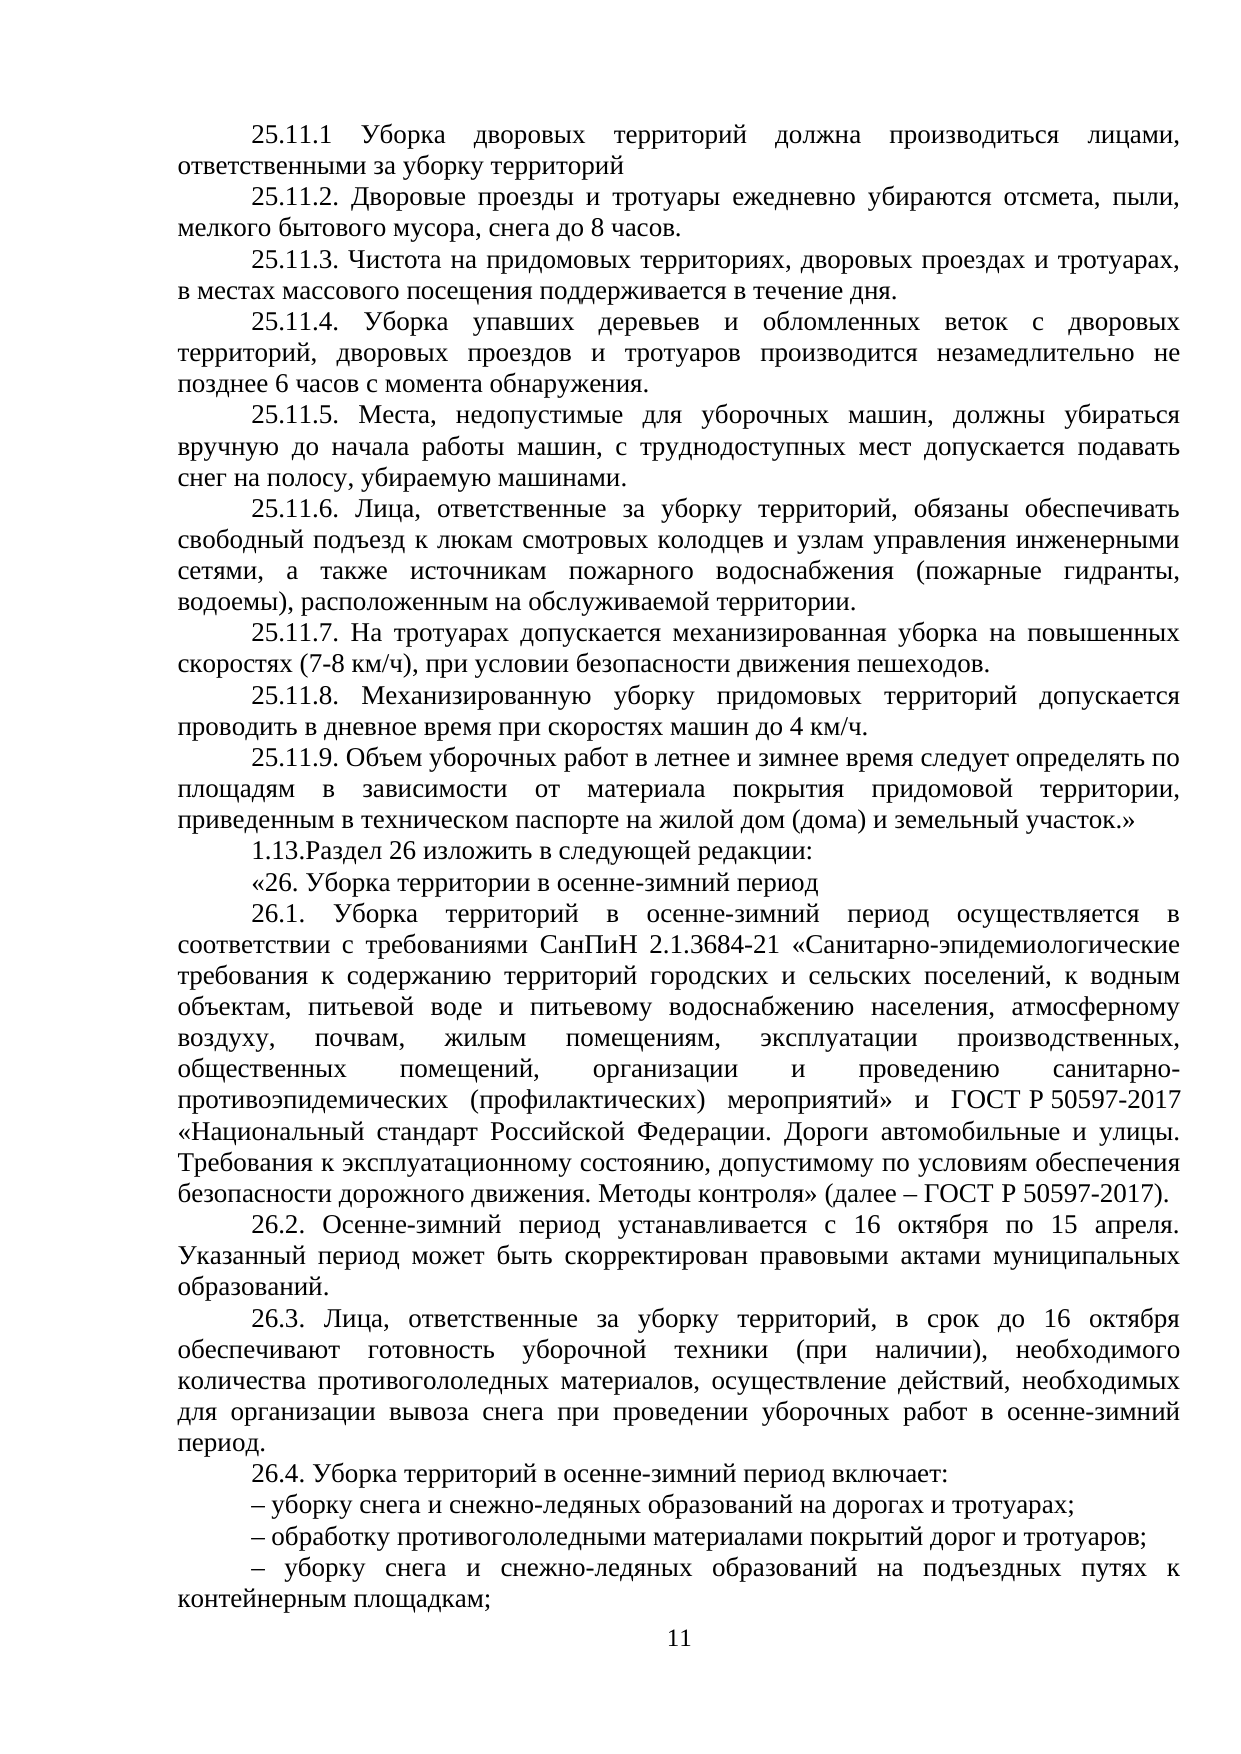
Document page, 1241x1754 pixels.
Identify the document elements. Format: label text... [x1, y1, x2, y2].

text 25.11.2. Дворовые проезды и тротуары ежедневно убираются отсмета, пыли, мелкого бытового мусора, снега до 8 часов. [177, 180, 1181, 243]
text 25.11.9. Объем уборочных работ в летнее и зимнее время следует определять по площадям в зависимости от материала покрытия придомовой территории, приведенным в техническом паспорте на жилой дом (дома) и земельный участок.» [177, 741, 1181, 834]
text – уборку снега и снежно-ледяных образований на дорогах и тротуарах; [177, 1488, 1181, 1520]
text 26.3. Лица, ответственные за уборку территорий, в срок до 16 октября обеспечивают готовность уборочной техники (при наличии), необходимого количества противогололедных материалов, осуществление действий, необходимых для организации вывоза снега при проведении уборочных работ в осенне-зимний период. [177, 1302, 1181, 1457]
text 25.11.8. Механизированную уборку придомовых территорий допускается проводить в дневное время при скоростях машин до 4 км/ч. [177, 679, 1181, 741]
text 25.11.4. Уборка упавших деревьев и обломленных веток с дворовых территорий, дворовых проездов и тротуаров производится незамедлительно не позднее 6 часов с момента обнаружения. [177, 305, 1181, 398]
text 1.13.Раздел 26 изложить в следующей редакции: [177, 834, 1181, 866]
text – обработку противогололедными материалами покрытий дорог и тротуаров; [177, 1520, 1181, 1551]
text 25.11.5. Места, недопустимые для уборочных машин, должны убираться вручную до начала работы машин, с труднодоступных мест допускается подавать снег на полосу, убираемую машинами. [177, 398, 1181, 492]
text 25.11.3. Чистота на придомовых территориях, дворовых проездах и тротуарах, в местах массового посещения поддерживается в течение дня. [177, 243, 1181, 305]
text 26.2. Осенне-зимний период устанавливается с 16 октября по 15 апреля. Указанный период может быть скорректирован правовыми актами муниципальных образований. [177, 1208, 1181, 1302]
text 25.11.6. Лица, ответственные за уборку территорий, обязаны обеспечивать свободный подъезд к люкам смотровых колодцев и узлам управления инженерными сетями, а также источникам пожарного водоснабжения (пожарные гидранты, водоемы), расположенным на обслуживаемой территории. [177, 492, 1181, 616]
text 26.1. Уборка территорий в осенне-зимний период осуществляется в соответствии с требованиями СанПиН 2.1.3684-21 «Санитарно-эпидемиологические требования к содержанию территорий городских и сельских поселений, к водным объектам, питьевой воде и питьевому водоснабжению населения, атмосферному воздуху, почвам, жилым помещениям, эксплуатации производственных, общественных помещений, организации и проведению санитарно-противоэпидемических (профилактических) мероприятий» и ГОСТ Р 50597-2017 «Национальный стандарт Российской Федерации. Дороги автомобильные и улицы. Требования к эксплуатационному состоянию, допустимому по условиям обеспечения безопасности дорожного движения. Методы контроля» (далее – ГОСТ Р 50597-2017). [177, 897, 1181, 1208]
text – уборку снега и снежно-ледяных образований на подъездных путях к контейнерным площадкам; [177, 1551, 1181, 1613]
text «26. Уборка территории в осенне-зимний период [177, 866, 1181, 897]
text 26.4. Уборка территорий в осенне-зимний период включает: [177, 1457, 1181, 1488]
text 25.11.7. На тротуарах допускается механизированная уборка на повышенных скоростях (7-8 км/ч), при условии безопасности движения пешеходов. [177, 616, 1181, 679]
text 25.11.1 Уборка дворовых территорий должна производиться лицами, ответственными за уборку территорий [177, 118, 1181, 180]
